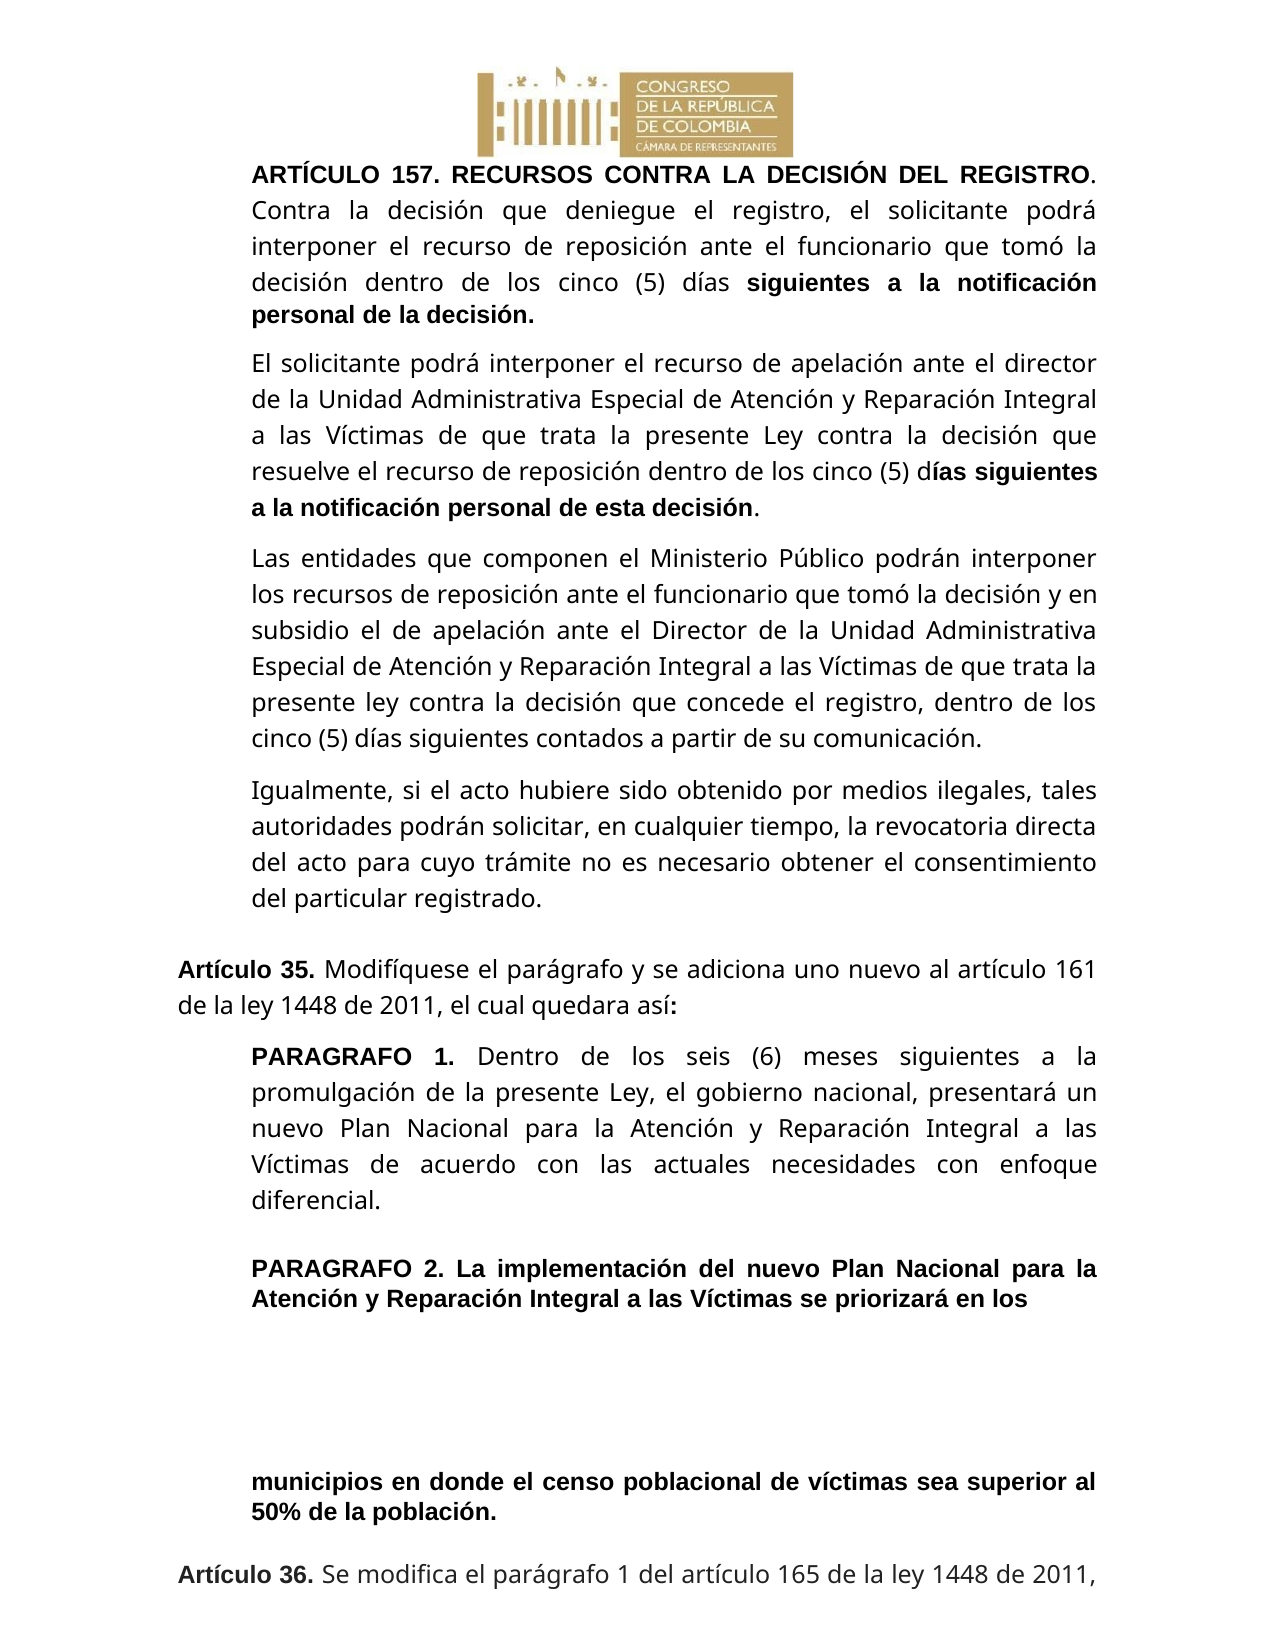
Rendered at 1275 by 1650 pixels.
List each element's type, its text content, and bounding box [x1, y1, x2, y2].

text PARAGRAFO 1. Dentro de los seis (6) meses siguientes a la promulgación de la presente Ley, el gobierno nacional, presentará un nuevo Plan Nacional para la Atención y Reparación Integral a las Víctimas de acuerdo con las actuales necesidades con enfoque diferencial. [251, 1038, 1098, 1217]
picture [477, 66, 794, 156]
text Artículo 36. Se modifica el parágrafo 1 del artículo 165 de la ley 1448 de 2011, el cual quedara así: [177, 1557, 1097, 1591]
text El solicitante podrá interponer el recurso de apelación ante el director de la Unidad Administrativa Especial de Atención y Reparación Integral a las Víctimas de que trata la presente Ley contra la decisión que resuelve el recurso de reposición dentro de los cinco (5) días siguientes a la notificación personal de esta decisión. [251, 346, 1098, 524]
subtitle PARAGRAFO 2. La implementación del nuevo Plan Nacional para la Atención y Reparación Integral a las Víctimas se priorizará en los [251, 1254, 1098, 1313]
text Contra la decisión que deniegue el registro, el solicitante podrá interponer el recurso de reposición ante el funcionario que tomó la decisión dentro de los cinco (5) días siguientes a la notificación personal de la decisión. [251, 192, 1097, 329]
text Artículo 35. Modifíquese el parágrafo y se adiciona uno nuevo al artículo 161 de la ley 1448 de 2011, el cual quedara así: [177, 951, 1098, 1021]
text Las entidades que componen el Ministerio Público podrán interponer los recursos de reposición ante el funcionario que tomó la decisión y en subsidio el de apelación ante el Director de la Unidad Administrativa Especial de Atención y Reparación Integral a las Víctimas de que trata la presente ley contra la decisión que concede el registro, dentro de los cinco (5) días siguientes contados a partir de su comunicación. [251, 541, 1098, 755]
subtitle municipios en donde el censo poblacional de víctimas sea superior al 50% de la población. [251, 1467, 1098, 1526]
subtitle ARTÍCULO 157. RECURSOS CONTRA LA DECISIÓN DEL REGISTRO. [251, 156, 1183, 190]
text Igualmente, si el acto hubiere sido obtenido por medios ilegales, tales autoridades podrán solicitar, en cualquier tiempo, la revocatoria directa del acto para cuyo trámite no es necesario obtener el consentimiento del particular registrado. [251, 772, 1098, 915]
